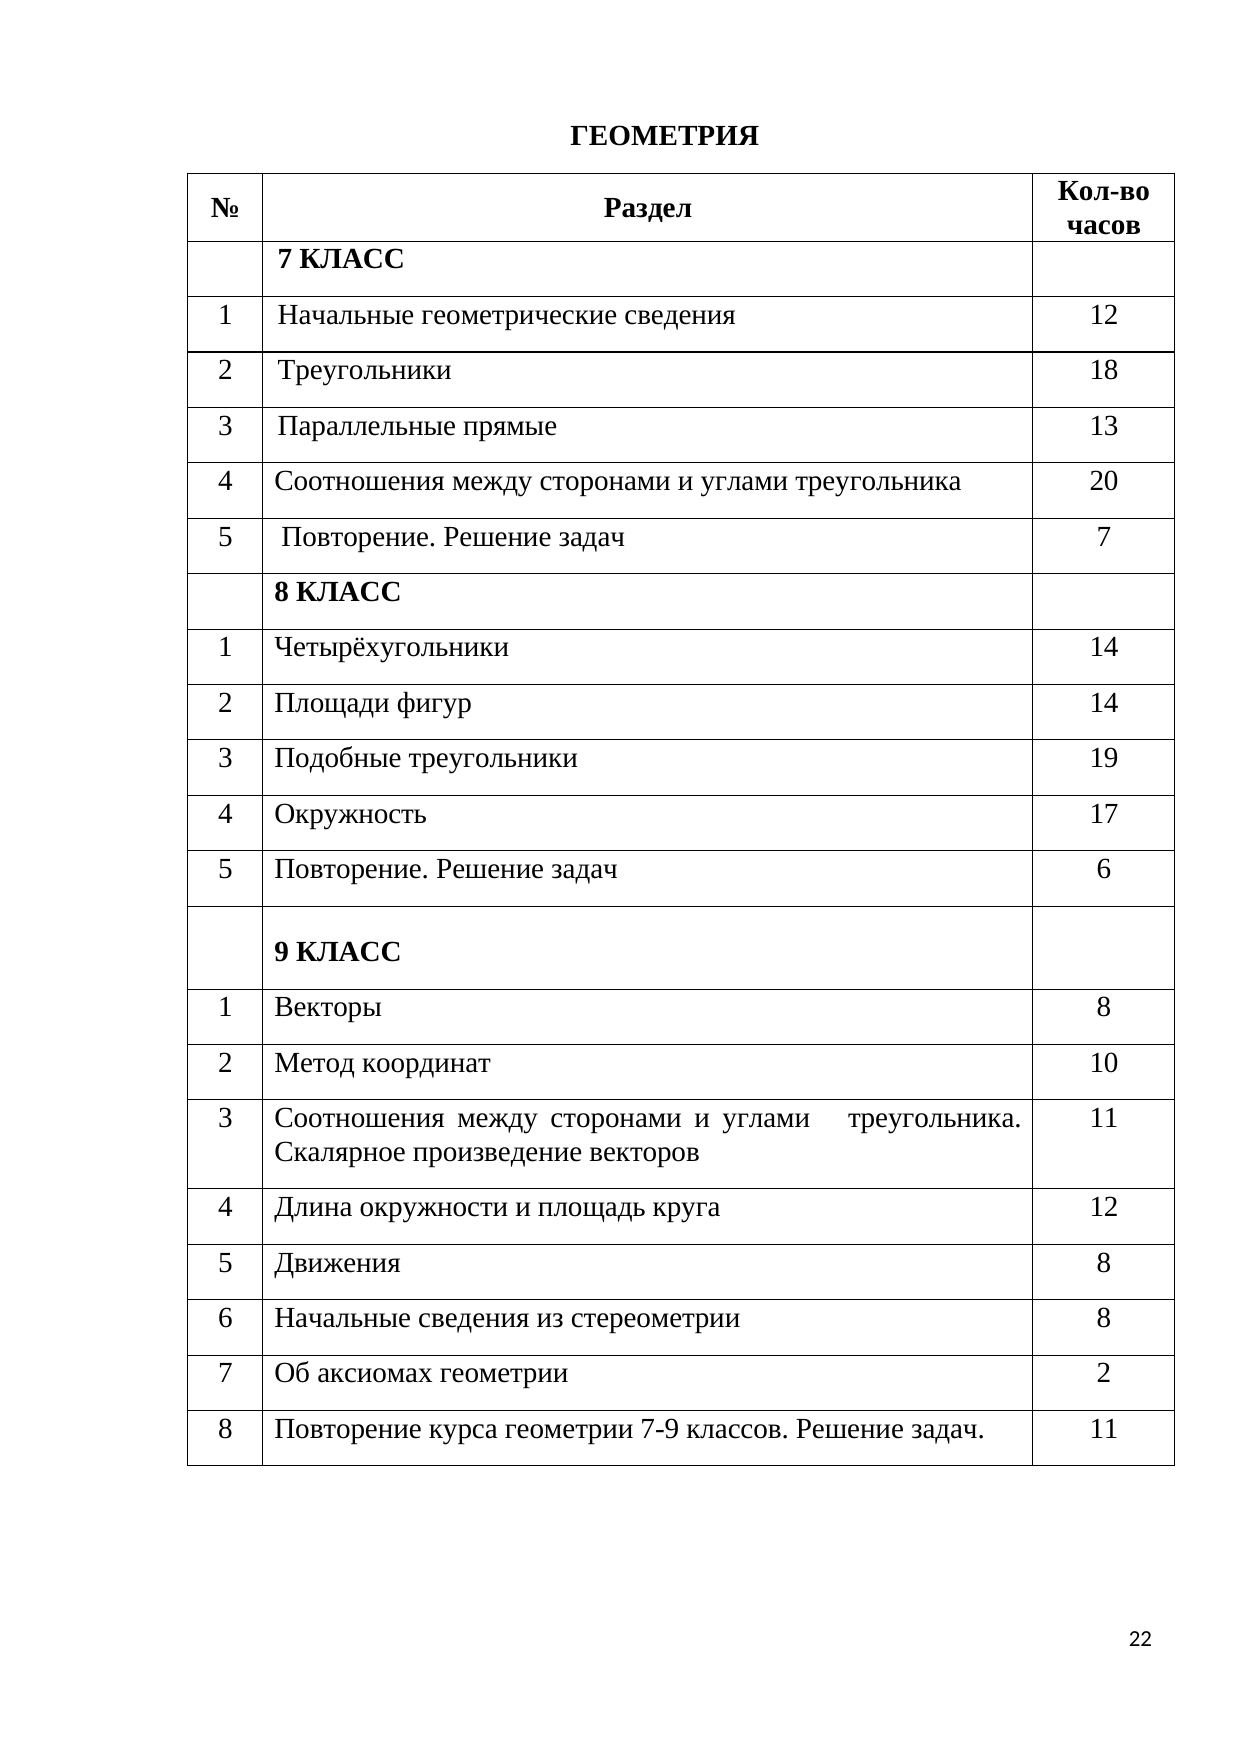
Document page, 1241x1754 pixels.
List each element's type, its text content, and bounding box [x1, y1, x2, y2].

table_cell 11 [1033, 1411, 1174, 1465]
table_cell Соотношения между сторонами и углами треугольника. Скалярное произведение векторов [263, 1100, 1032, 1188]
table_cell 19 [1033, 740, 1174, 795]
table_cell 7 КЛАСС [263, 242, 1032, 296]
table_cell 1 [188, 630, 262, 684]
table_cell [188, 242, 262, 296]
table_cell Начальные геометрические сведения [263, 297, 1032, 351]
table_cell Длина окружности и площадь круга [263, 1189, 1032, 1244]
table_cell 10 [1033, 1045, 1174, 1099]
table_cell Площади фигур [263, 685, 1032, 739]
table_cell 13 [1033, 408, 1174, 462]
table_cell 5 [188, 1245, 262, 1299]
table_cell 1 [188, 990, 262, 1044]
table_cell 8 [1033, 1300, 1174, 1354]
table_cell 12 [1033, 1189, 1174, 1244]
table_cell Соотношения между сторонами и углами треугольника [263, 463, 1032, 518]
table_cell 7 [1033, 519, 1174, 573]
table_cell Метод координат [263, 1045, 1032, 1099]
table_cell 6 [188, 1300, 262, 1354]
table_cell 20 [1033, 463, 1174, 518]
table_cell [1033, 574, 1174, 628]
table_header Кол-во часов [1033, 174, 1174, 241]
table_cell Повторение курса геометрии 7-9 классов. Решение задач. [263, 1411, 1032, 1465]
table_cell 2 [188, 353, 262, 407]
table_header № [188, 174, 262, 241]
table_cell 3 [188, 408, 262, 462]
table_cell 9 КЛАСС [263, 907, 1032, 988]
table_cell Подобные треугольники [263, 740, 1032, 795]
table_cell 2 [188, 1045, 262, 1099]
table_cell 4 [188, 796, 262, 850]
table_cell 8 [1033, 1245, 1174, 1299]
table_cell 12 [1033, 297, 1174, 351]
table_cell 3 [188, 1100, 262, 1188]
table_cell 4 [188, 1189, 262, 1244]
table_header Раздел [263, 174, 1032, 241]
table_cell Об аксиомах геометрии [263, 1356, 1032, 1410]
table_cell Окружность [263, 796, 1032, 850]
table_cell Параллельные прямые [263, 408, 1032, 462]
table_cell 8 КЛАСС [263, 574, 1032, 628]
table_cell 6 [1033, 851, 1174, 906]
table_cell 4 [188, 463, 262, 518]
table_cell [1033, 907, 1174, 988]
table_cell 3 [188, 740, 262, 795]
table_cell Начальные сведения из стереометрии [263, 1300, 1032, 1354]
table_cell 8 [1033, 990, 1174, 1044]
table_cell Четырёхугольники [263, 630, 1032, 684]
table_cell 2 [1033, 1356, 1174, 1410]
table_cell Повторение. Решение задач [263, 851, 1032, 906]
table_cell [1033, 242, 1174, 296]
text ГЕОМЕТРИЯ [177, 118, 1152, 152]
table_cell 5 [188, 851, 262, 906]
table_cell 14 [1033, 630, 1174, 684]
table_cell 14 [1033, 685, 1174, 739]
table_cell 8 [188, 1411, 262, 1465]
table_cell Треугольники [263, 353, 1032, 407]
table_cell 11 [1033, 1100, 1174, 1188]
table_cell 2 [188, 685, 262, 739]
table_cell 18 [1033, 353, 1174, 407]
table_cell 17 [1033, 796, 1174, 850]
table_cell [188, 574, 262, 628]
table_cell 1 [188, 297, 262, 351]
table_cell Векторы [263, 990, 1032, 1044]
table_cell Движения [263, 1245, 1032, 1299]
table_cell 7 [188, 1356, 262, 1410]
table_cell Повторение. Решение задач [263, 519, 1032, 573]
table_cell 5 [188, 519, 262, 573]
table_cell [188, 907, 262, 988]
